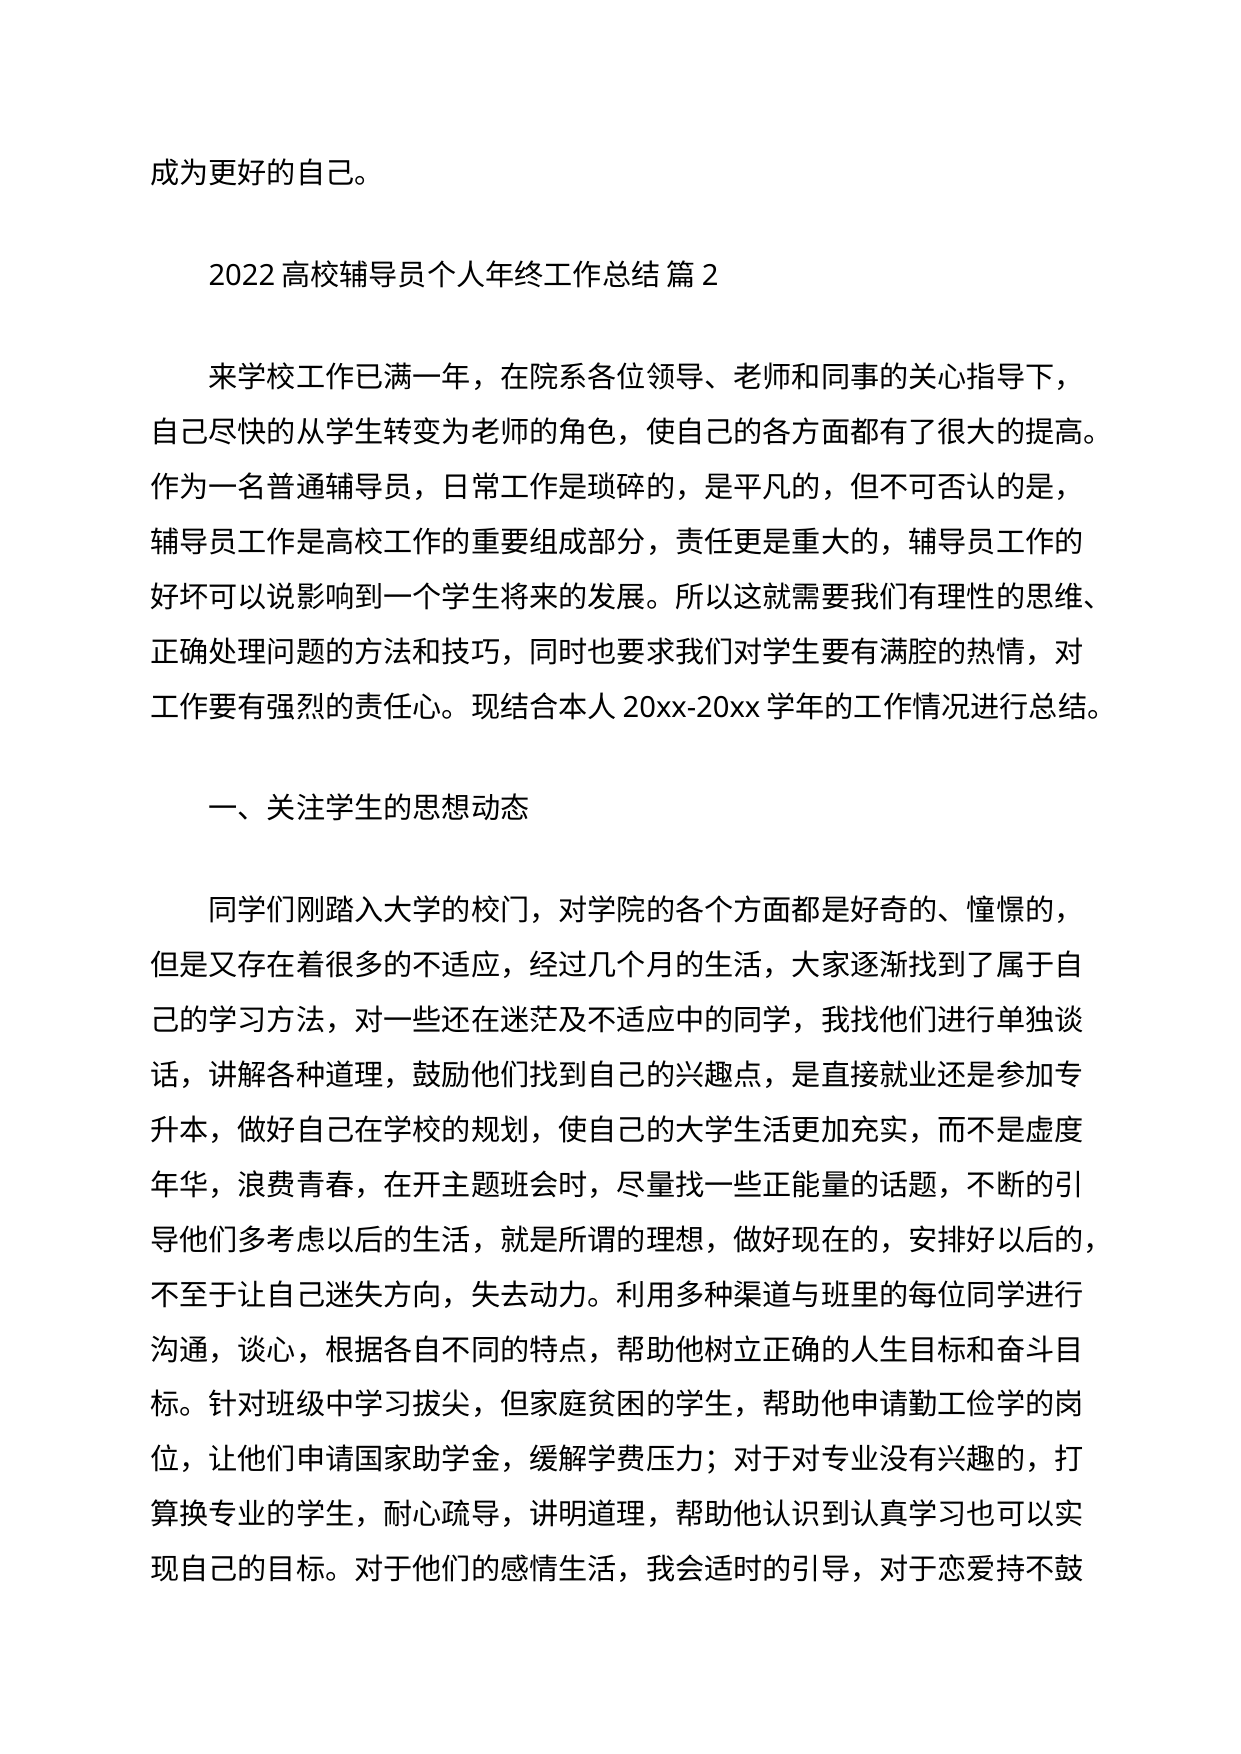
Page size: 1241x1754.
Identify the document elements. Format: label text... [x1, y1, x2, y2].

text 2022高校辅导员个人年终工作总结 篇2 [150, 252, 1090, 294]
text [150, 150, 1090, 192]
text 一、关注学生的思想动态 [150, 785, 1090, 827]
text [150, 887, 1090, 1588]
text 来学校工作已满一年，在院系各位领导、老师和同事的关心指导下，自己尽快的从学生转变为老师的角色，使自己的各方面都有了很大的提高。作为一名普通辅导员，日常工作是琐碎的，是平凡的，但不可否认的是，辅导员工作是高校工作的重要组成部分，责任更是重大的，辅导员工作的好坏可以说影响到一个学生将来的发展。所以这就需要我们有理性的思维、正确处理问题的方法和技巧，同时也要求我们对学生要有满腔的热情，对工作要有强烈的责任心。现结合本人20xx-20xx学年的工作情况进行总结。 [150, 354, 1090, 726]
